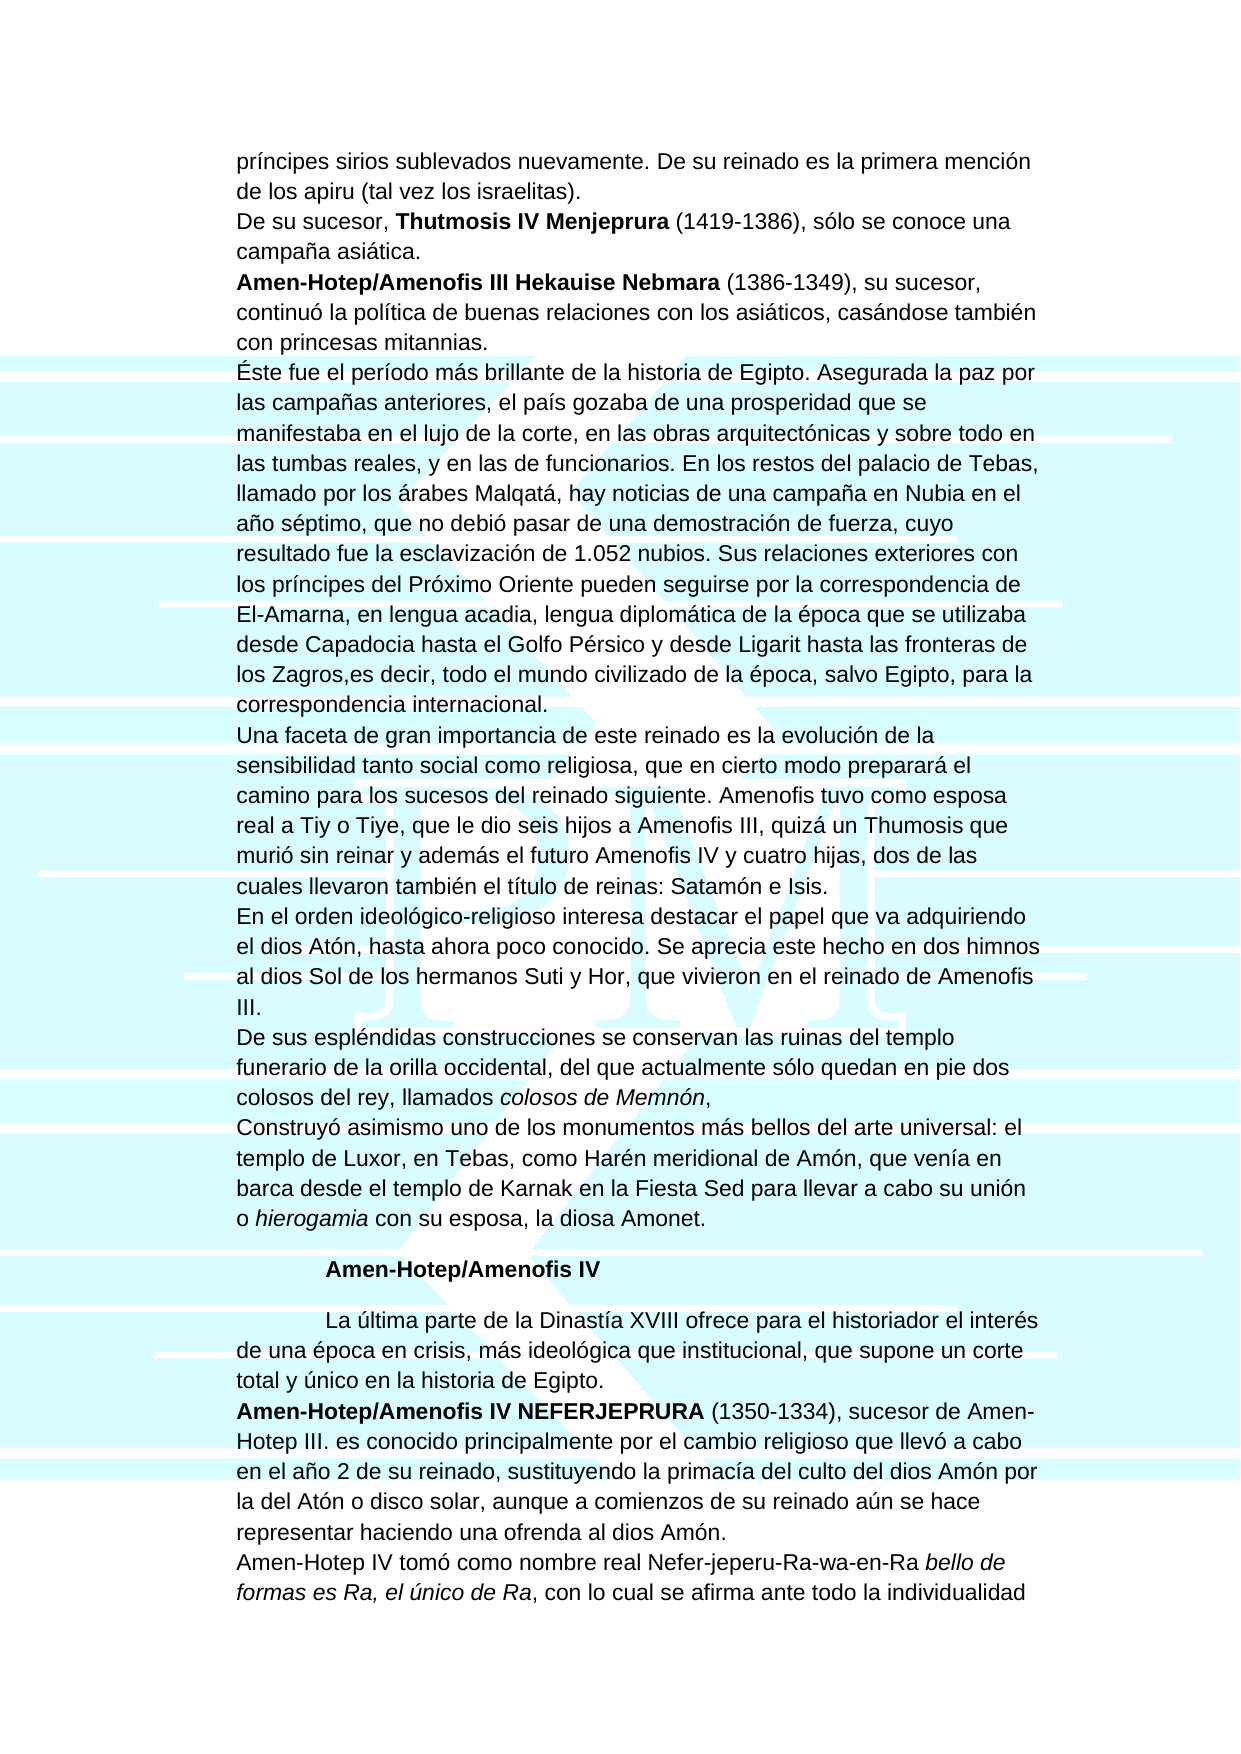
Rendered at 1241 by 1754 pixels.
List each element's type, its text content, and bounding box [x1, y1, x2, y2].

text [236, 1307, 1048, 1605]
text Amen-Hotep/Amenofis IV [236, 1256, 1048, 1282]
